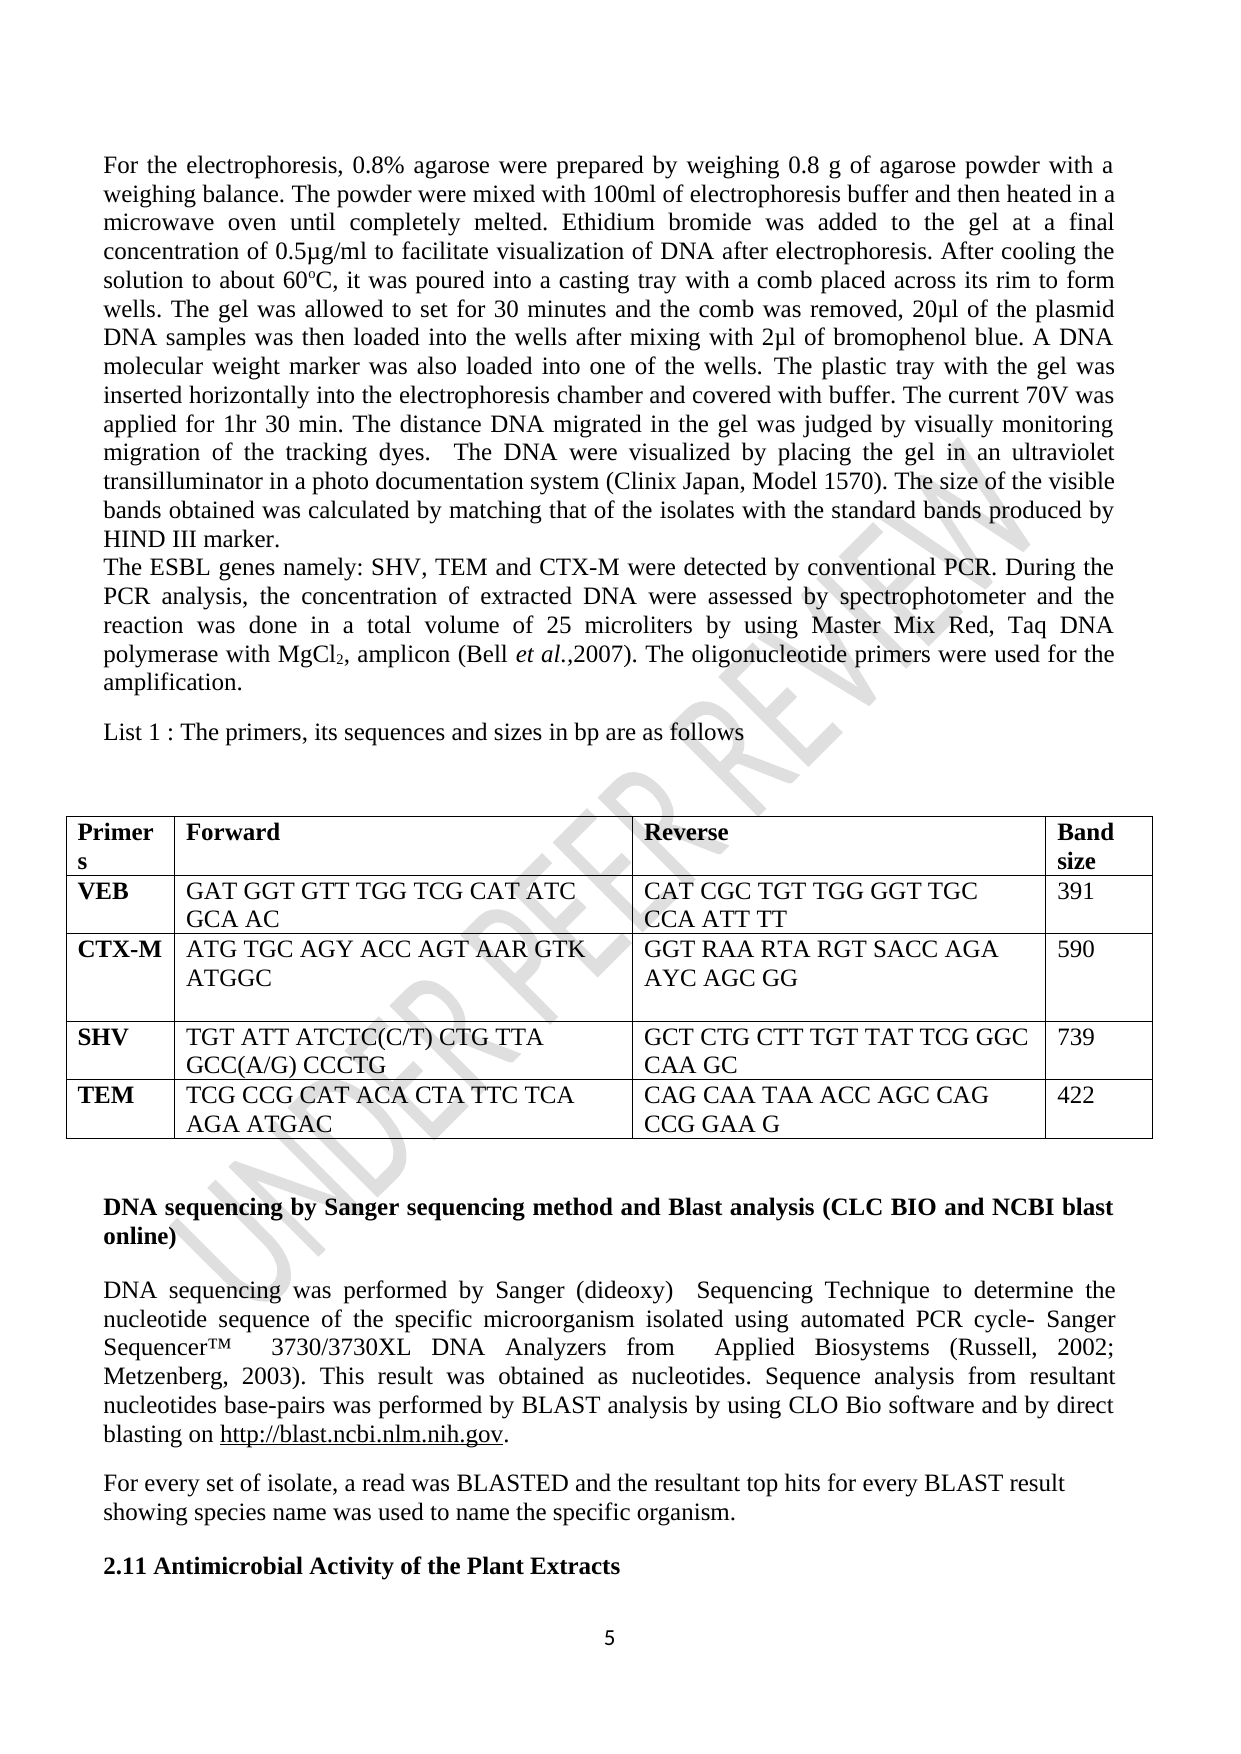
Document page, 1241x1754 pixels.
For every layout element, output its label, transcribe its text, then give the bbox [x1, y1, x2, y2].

table_cell TEM [67, 1080, 174, 1138]
table_cell ATG TGC AGY ACC AGT AAR GTK ATGGC [175, 934, 632, 1021]
text DNA sequencing was performed by Sanger (dideoxy) Sequencing Technique to determine the nucleotide sequence of the specific microorganism isolated using automated PCR cycle- Sanger Sequencer™ 3730/3730XL DNA Analyzers from Applied Biosystems (Russell, 2002; Metzenberg, 2003). This result was obtained as nucleotides. Sequence analysis from resultant nucleotides base-pairs was performed by BLAST analysis by using CLO Bio software and by direct blasting on http://blast.ncbi.nlm.nih.gov. [103, 1275, 1116, 1447]
table_cell 391 [1046, 876, 1152, 933]
table_header Forward [175, 817, 632, 875]
table_cell TCG CCG CAT ACA CTA TTC TCA AGA ATGAC [175, 1080, 632, 1138]
table_cell 739 [1046, 1022, 1152, 1079]
table_cell SHV [67, 1022, 174, 1079]
text The ESBL genes namely: SHV, TEM and CTX-M were detected by conventional PCR. During the PCR analysis, the concentration of extracted DNA were assessed by spectrophotometer and the reaction was done in a total volume of 25 microliters by using Master Mix Red, Taq DNA polymerase with MgCl2, amplicon (Bell et al.,2007). The oligonucleotide primers were used for the amplification. [103, 552, 1116, 696]
text List 1 : The primers, its sequences and sizes in bp are as follows [103, 717, 1116, 746]
table_cell GCT CTG CTT TGT TAT TCG GGC CAA GC [633, 1022, 1045, 1079]
table_header Reverse [633, 817, 1045, 875]
table_cell VEB [67, 876, 174, 933]
table_cell 590 [1046, 934, 1152, 1021]
table_cell TGT ATT ATCTC(C/T) CTG TTA GCC(A/G) CCCTG [175, 1022, 632, 1079]
text DNA sequencing by Sanger sequencing method and Blast analysis (CLC BIO and NCBI blast online) [103, 1192, 1116, 1250]
table_cell GAT GGT GTT TGG TCG CAT ATC GCA AC [175, 876, 632, 933]
table_cell CTX-M [67, 934, 174, 1021]
text For every set of isolate, a read was BLASTED and the resultant top hits for every BLAST result showing species name was used to name the specific organism. [103, 1468, 1116, 1526]
text For the electrophoresis, 0.8% agarose were prepared by weighing 0.8 g of agarose powder with a weighing balance. The powder were mixed with 100ml of electrophoresis buffer and then heated in a microwave oven until completely melted. Ethidium bromide was added to the gel at a final concentration of 0.5µg/ml to facilitate visualization of DNA after electrophoresis. After cooling the solution to about 60oC, it was poured into a casting tray with a comb placed across its rim to form wells. The gel was allowed to set for 30 minutes and the comb was removed, 20µl of the plasmid DNA samples was then loaded into the wells after mixing with 2µl of bromophenol blue. A DNA molecular weight marker was also loaded into one of the wells. The plastic tray with the gel was inserted horizontally into the electrophoresis chamber and covered with buffer. The current 70V was applied for 1hr 30 min. The distance DNA migrated in the gel was judged by visually monitoring migration of the tracking dyes. The DNA were visualized by placing the gel in an ultraviolet transilluminator in a photo documentation system (Clinix Japan, Model 1570). The size of the visible bands obtained was calculated by matching that of the isolates with the standard bands produced by HIND III marker. [103, 150, 1116, 552]
table_header Band size [1046, 817, 1152, 875]
table_cell CAT CGC TGT TGG GGT TGC CCA ATT TT [633, 876, 1045, 933]
text 2.11 Antimicrobial Activity of the Plant Extracts [103, 1551, 1116, 1579]
table_header Primers [67, 817, 174, 875]
table_cell 422 [1046, 1080, 1152, 1138]
table_cell CAG CAA TAA ACC AGC CAG CCG GAA G [633, 1080, 1045, 1138]
table_cell GGT RAA RTA RGT SACC AGA AYC AGC GG [633, 934, 1045, 1021]
